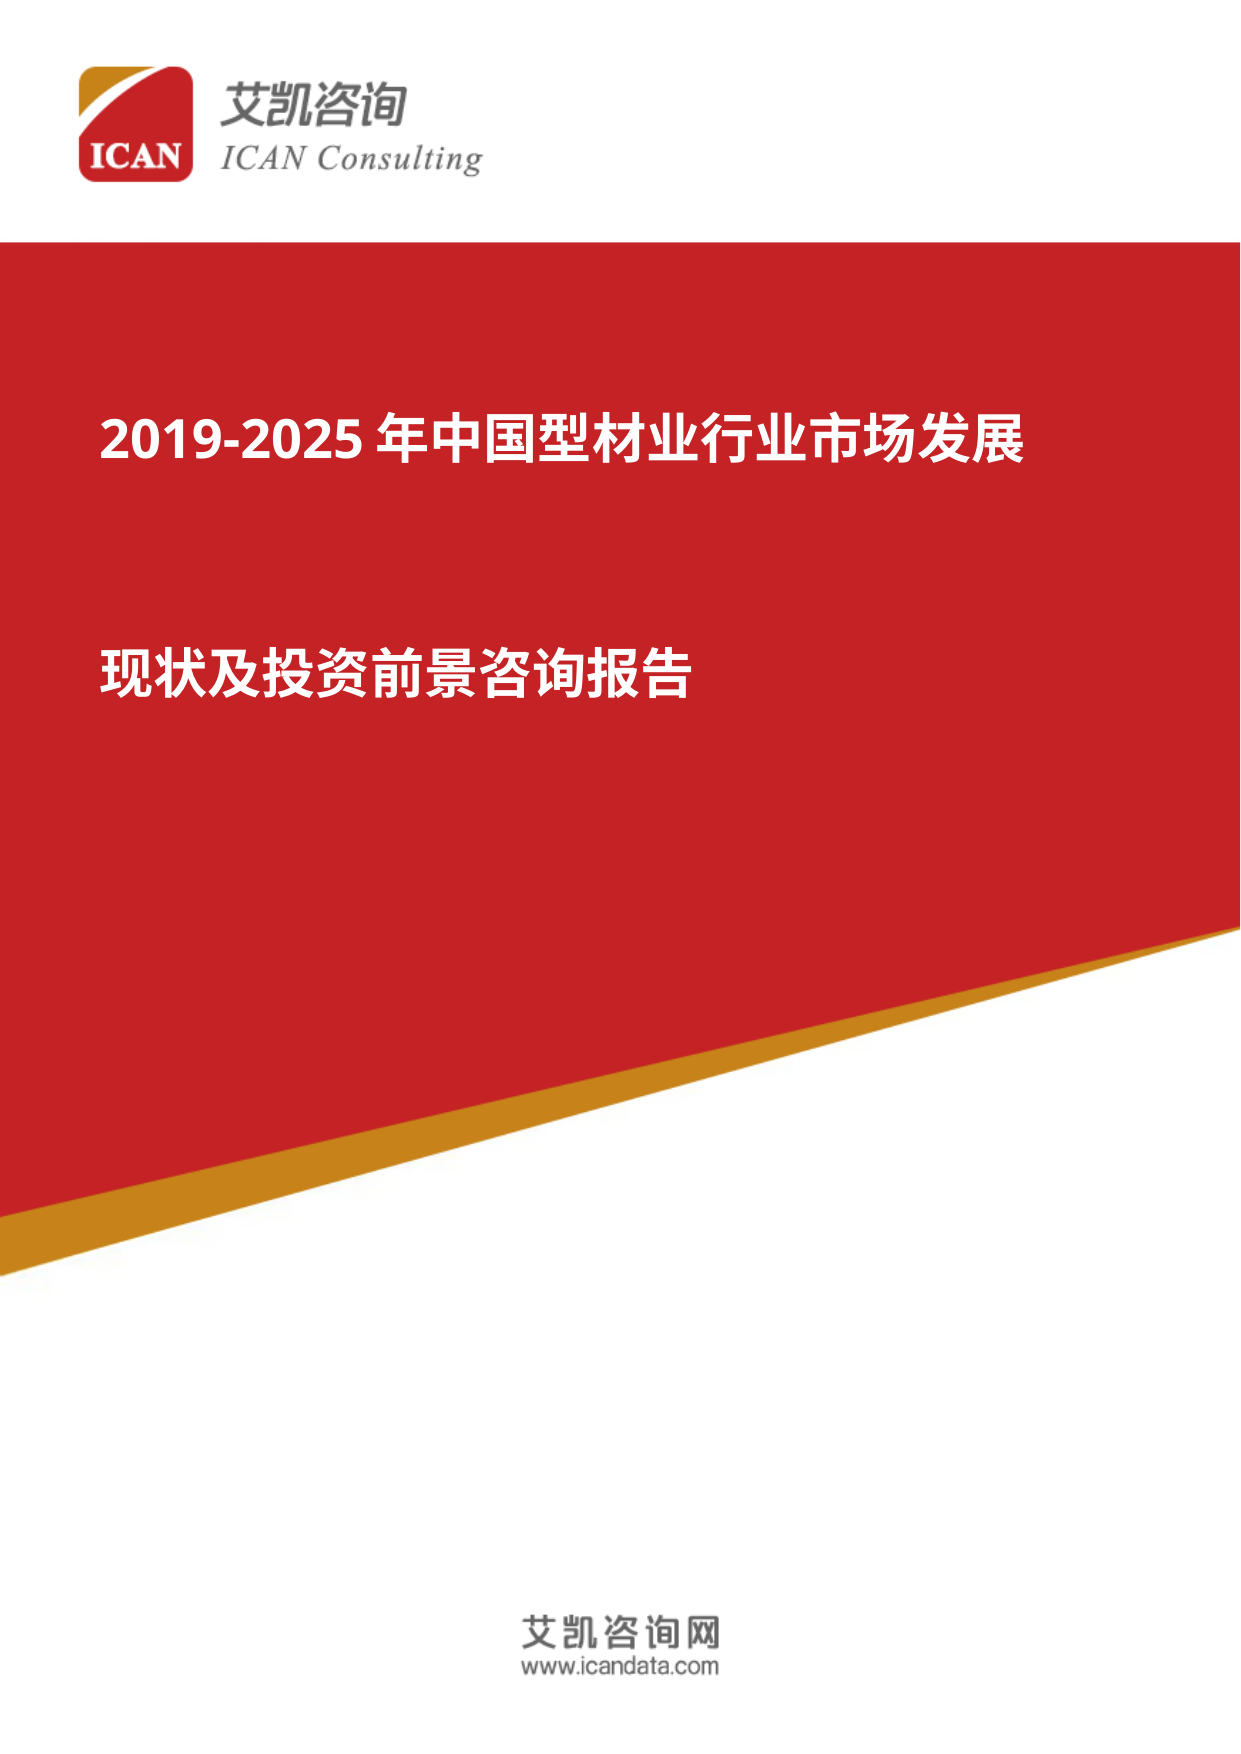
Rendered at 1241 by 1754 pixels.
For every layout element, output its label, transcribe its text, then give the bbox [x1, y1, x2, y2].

picture [0, 5, 1241, 1754]
subtitle 2019-2025年中国型材业行业市场发展现状及投资前景咨询报告 [99, 386, 1053, 718]
